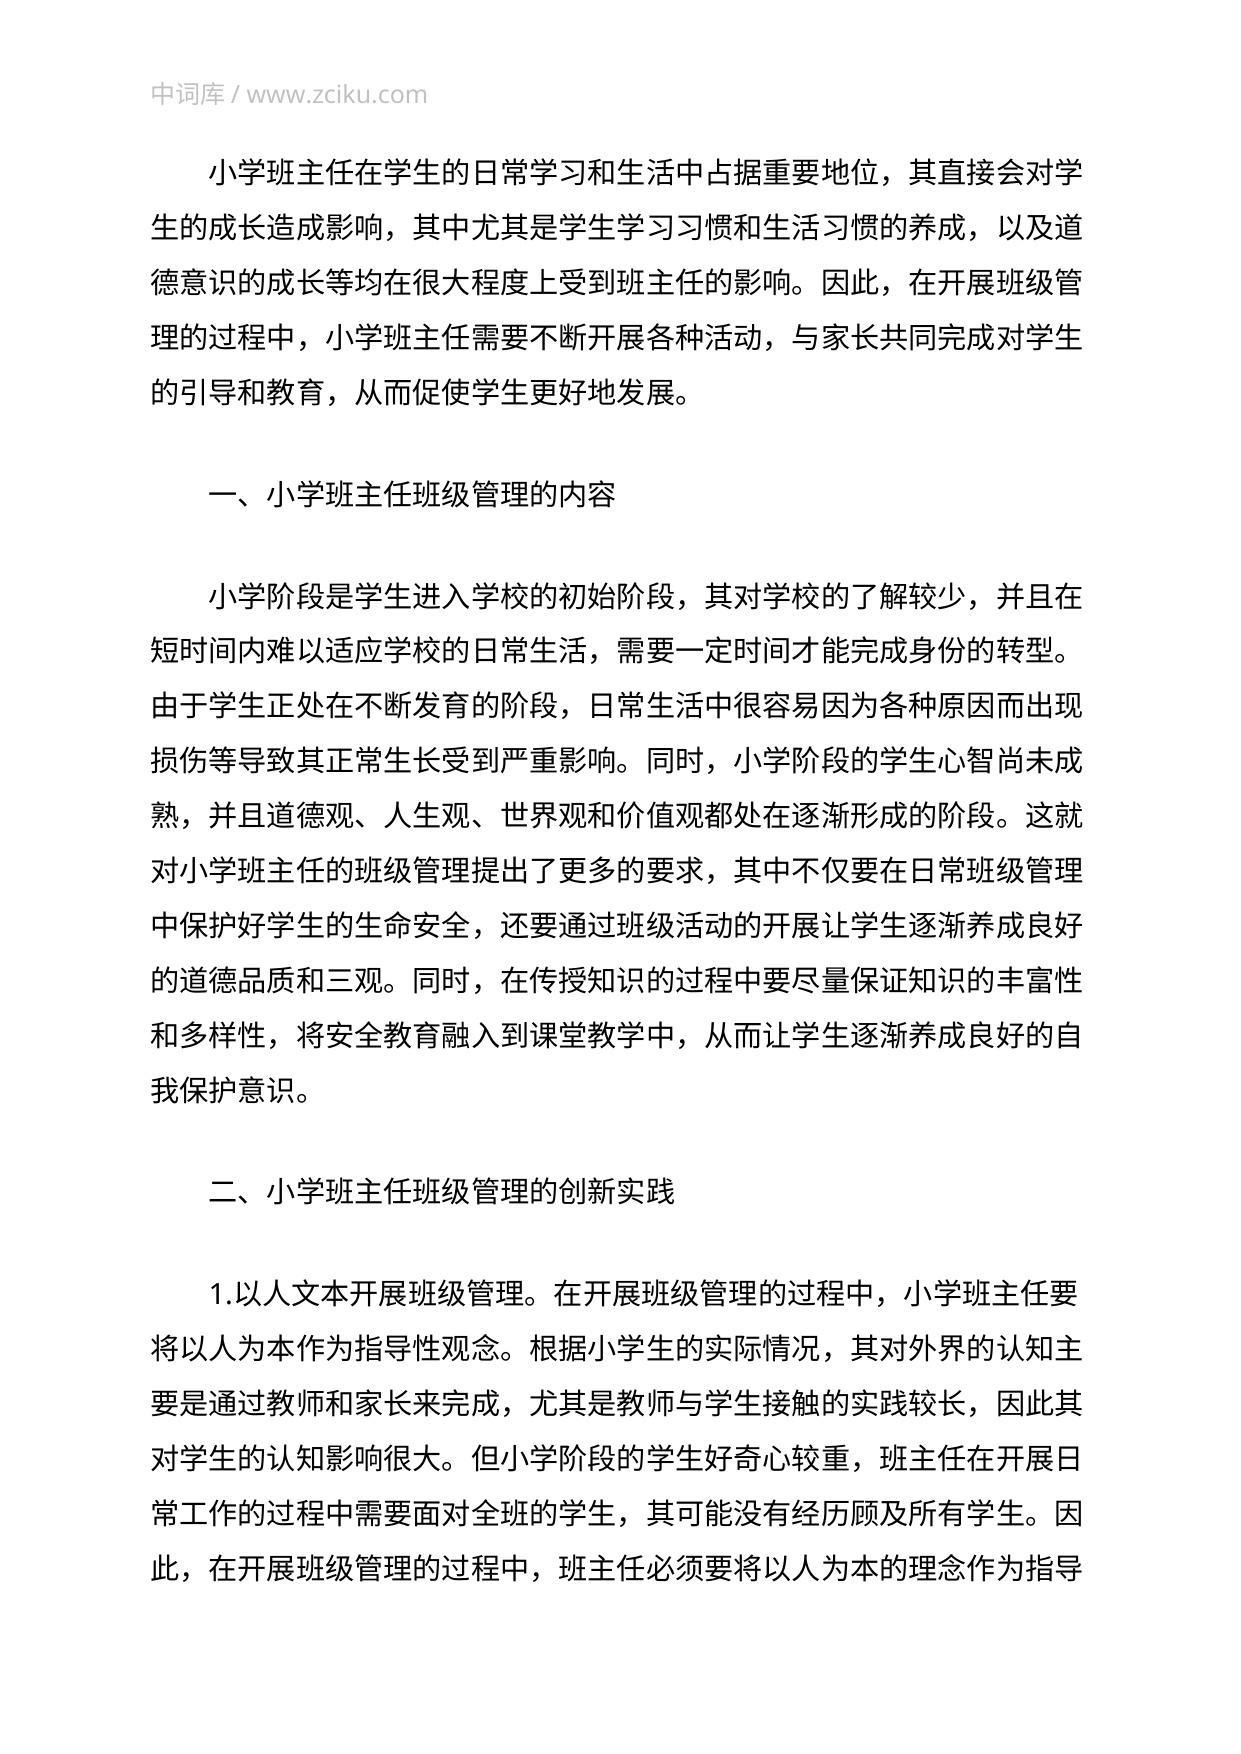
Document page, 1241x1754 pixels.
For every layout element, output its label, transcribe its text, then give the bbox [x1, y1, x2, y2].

text 小学阶段是学生进入学校的初始阶段，其对学校的了解较少，并且在短时间内难以适应学校的日常生活，需要一定时间才能完成身份的转型。由于学生正处在不断发育的阶段，日常生活中很容易因为各种原因而出现损伤等导致其正常生长受到严重影响。同时，小学阶段的学生心智尚未成熟，并且道德观、人生观、世界观和价值观都处在逐渐形成的阶段。这就对小学班主任的班级管理提出了更多的要求，其中不仅要在日常班级管理中保护好学生的生命安全，还要通过班级活动的开展让学生逐渐养成良好的道德品质和三观。同时，在传授知识的过程中要尽量保证知识的丰富性和多样性，将安全教育融入到课堂教学中，从而让学生逐渐养成良好的自我保护意识。 [150, 573, 1090, 1109]
text 小学班主任在学生的日常学习和生活中占据重要地位，其直接会对学生的成长造成影响，其中尤其是学生学习习惯和生活习惯的养成，以及道德意识的成长等均在很大程度上受到班主任的影响。因此，在开展班级管理的过程中，小学班主任需要不断开展各种活动，与家长共同完成对学生的引导和教育，从而促使学生更好地发展。 [150, 150, 1090, 412]
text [150, 1271, 1090, 1588]
text 二、小学班主任班级管理的创新实践 [150, 1169, 1090, 1211]
text 一、小学班主任班级管理的内容 [150, 471, 1090, 514]
